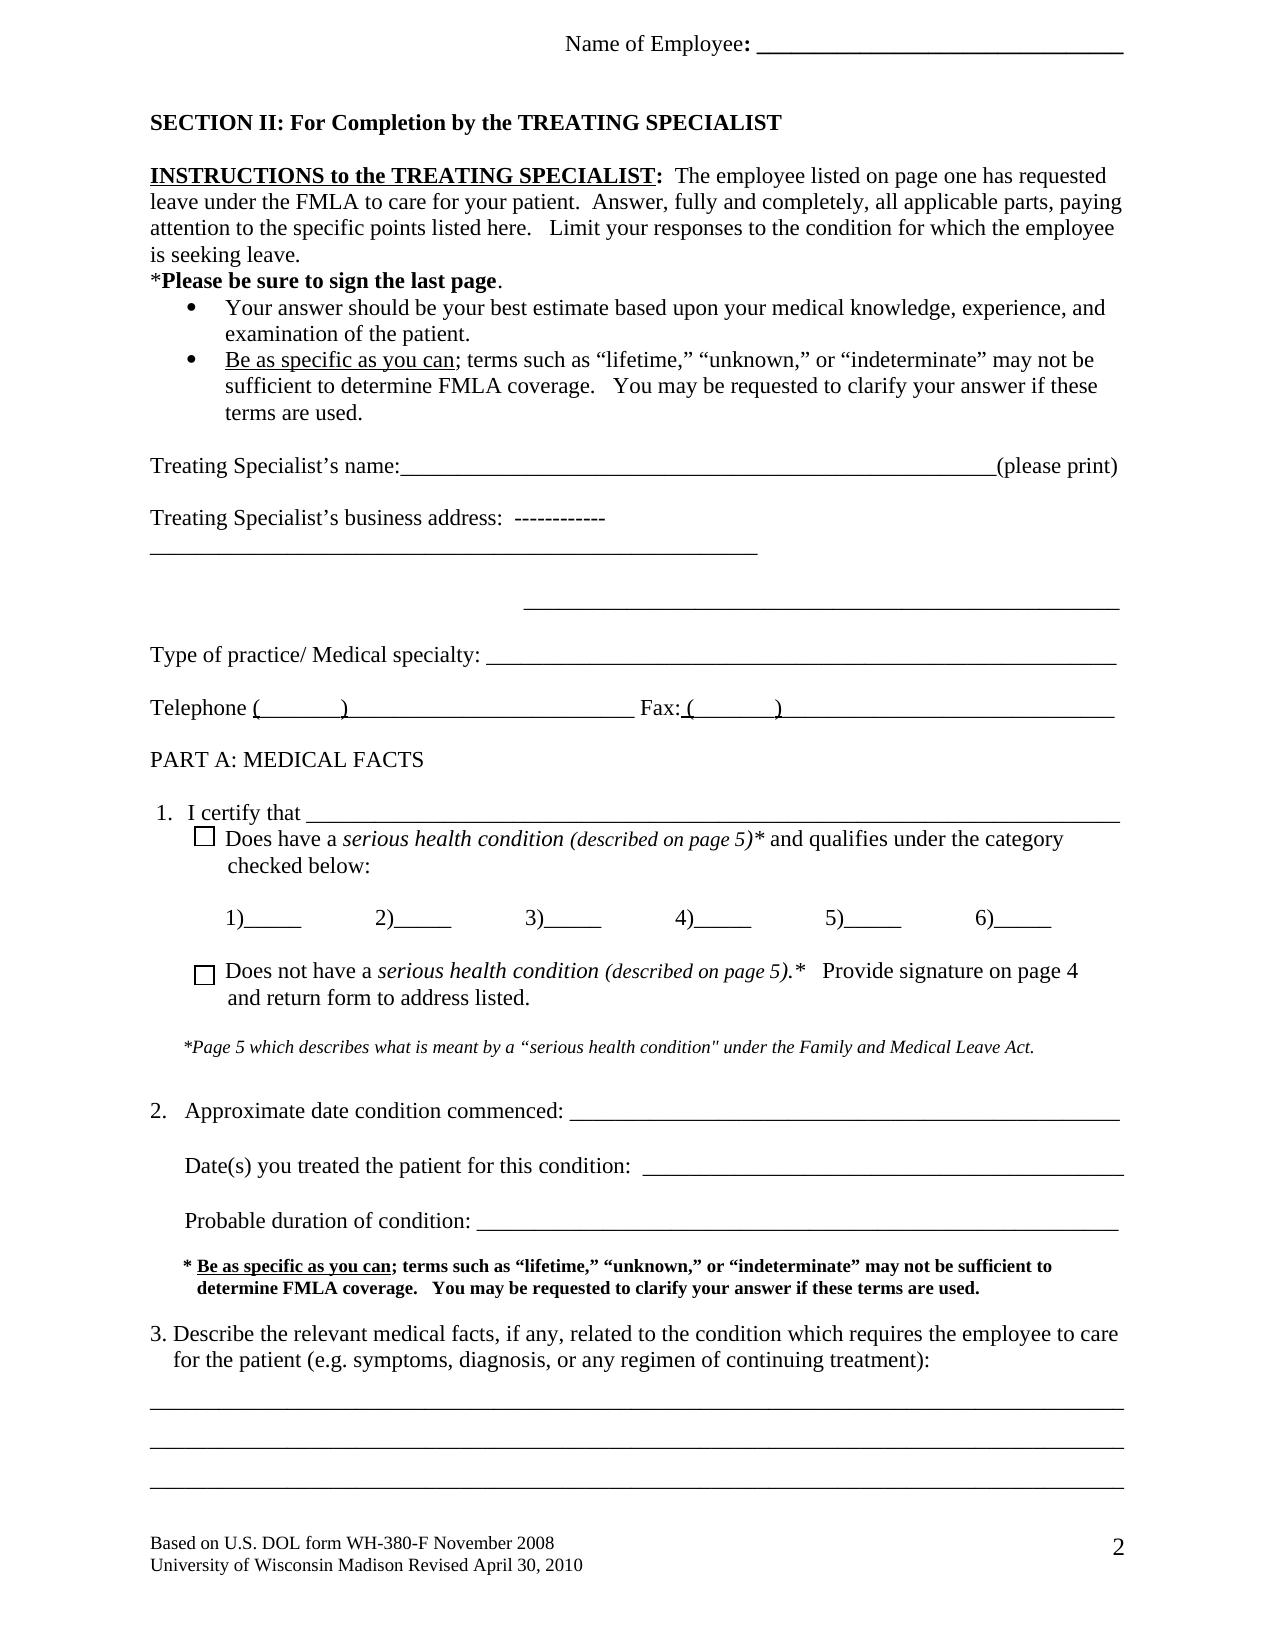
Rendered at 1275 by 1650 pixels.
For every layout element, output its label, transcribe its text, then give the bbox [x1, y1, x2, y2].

text ____________________________________________________ [150, 586, 1125, 612]
text *Page 5 which describes what is meant by a “serious health condition" under the Family and Medical Leave Act. [150, 1036, 1125, 1058]
text Type of practice/ Medical specialty: _______________________________________________________ [150, 641, 1125, 667]
text Name of Employee: ________________________________ [525, 30, 1125, 56]
text Treating Specialist’s name:____________________________________________________(please print) [150, 452, 1125, 478]
text Probable duration of condition: ________________________________________________________ [150, 1207, 1125, 1234]
text 3. Describe the relevant medical facts, if any, related to the condition which requires the employee to care [150, 1320, 1125, 1346]
text Does have a serious health condition (described on page 5)* and qualifies under the category [187, 825, 1125, 852]
text Treating Specialist’s business address: ------------_____________________________________________________ [150, 504, 1125, 557]
text * Be as specific as you can; terms such as “lifetime,” “unknown,” or “indeterminate” may not be sufficient to [150, 1255, 1125, 1277]
text SECTION II: For Completion by the TREATING SPECIALIST [150, 109, 1125, 135]
text PART A: MEDICAL FACTS [150, 746, 1125, 773]
text determine FMLA coverage. You may be requested to clarify your answer if these terms are used. [150, 1277, 1125, 1298]
text 2. Approximate date condition commenced: ________________________________________________ [150, 1097, 1125, 1124]
text 1. I certify that _______________________________________________________________________ [150, 799, 1125, 825]
text 1)_____ 2)_____ 3)_____ 4)_____ 5)_____ 6)_____ [187, 904, 1125, 931]
text INSTRUCTIONS to the TREATING SPECIALIST: The employee listed on page one has requested leave under the FMLA to care for your patient. Answer, fully and completely, all applicable parts, paying attention to the specific points listed here. Limit your responses to the condition for which the employee is seeking leave. [150, 162, 1125, 267]
text Date(s) you treated the patient for this condition: __________________________________________ [150, 1152, 1125, 1179]
text *Please be sure to sign the last page. [150, 267, 1125, 293]
text and return form to address listed. [187, 983, 1125, 1010]
list Be as specific as you can; terms such as “lifetime,” “unknown,” or “indeterminate” may not be sufficient to determine FMLA coverage. You may be requested to clarify your answer if these terms are used. [187, 346, 1125, 425]
text checked below: [187, 852, 1125, 878]
list Your answer should be your best estimate based upon your medical knowledge, experience, and examination of the patient. [187, 293, 1125, 346]
text Telephone (_______)_________________________ Fax: (_______)_____________________________ [150, 694, 1125, 720]
text for the patient (e.g. symptoms, diagnosis, or any regimen of continuing treatment): _______________________________________________________________________________________________________________________________________________________________________________________________________________________________________________________________ [150, 1346, 1125, 1491]
text Does not have a serious health condition (described on page 5).* Provide signature on page 4 [187, 957, 1125, 983]
